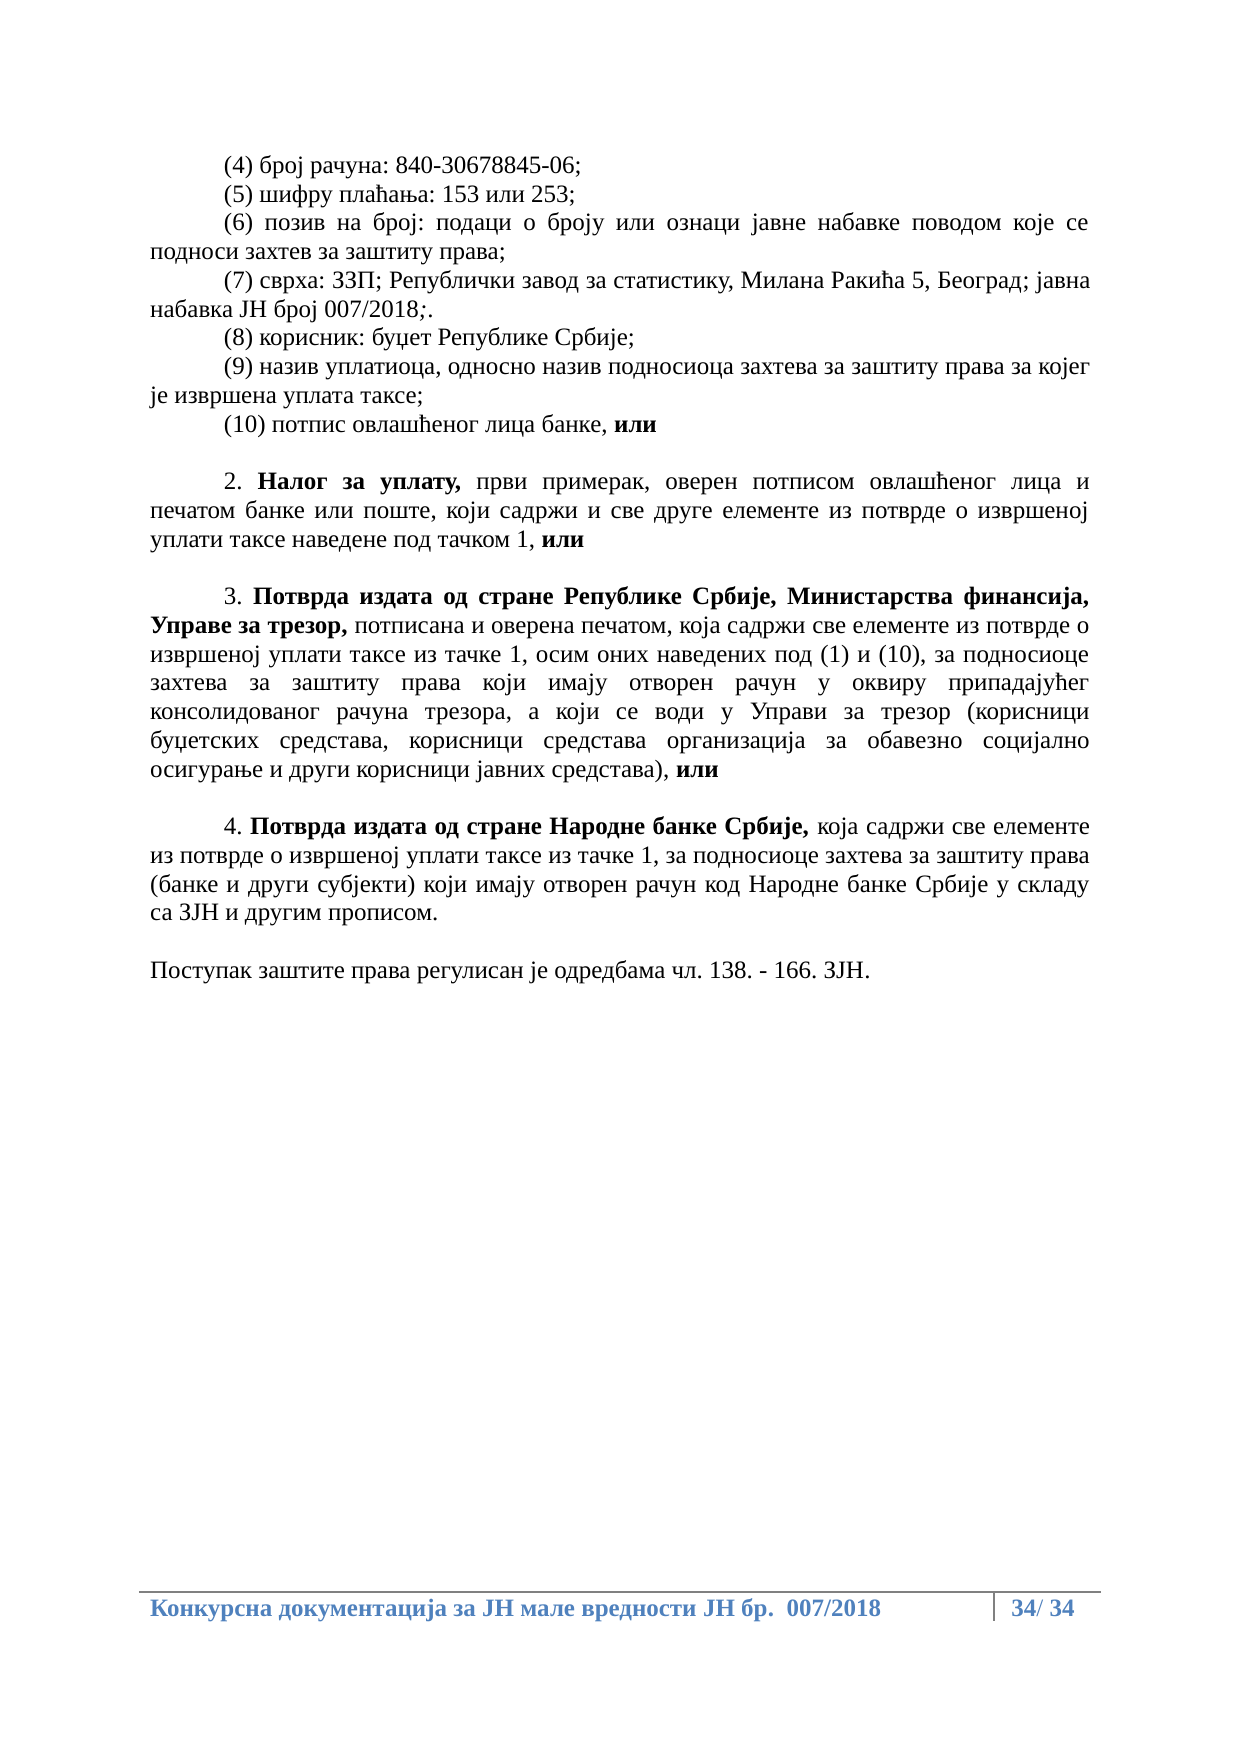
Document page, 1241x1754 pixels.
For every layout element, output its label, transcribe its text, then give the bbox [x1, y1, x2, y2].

text 4. Потврда издата од стране Народне банке Србије, која садржи све елементе из потврде о извршеној уплати таксе из тачке 1, за подносиоце захтева за заштиту права (банке и други субјекти) који имају отворен рачун код Народне банке Србије у складу са ЗЈН и другим прописом. [150, 811, 1090, 926]
text (6) позив на број: подаци о броју или ознаци јавне набавке поводом које се подноси захтев за заштиту права; [150, 207, 1090, 265]
text Поступак заштите права регулисан је одредбама чл. 138. - 166. ЗЈН. [150, 955, 1090, 984]
text 2. Налог за уплату, први примерак, оверен потписом овлашћеног лица и печатом банке или поште, који садржи и све друге елементе из потврде о извршеној уплати таксе наведене под тачком 1, или [150, 466, 1090, 552]
text (7) сврха: ЗЗП; Републички завод за статистику, Милана Ракића 5, Београд; јавна набавка ЈН број 007/2018;. [150, 265, 1090, 322]
text (5) шифру плаћања: 153 или 253; [150, 179, 1090, 207]
text (9) назив уплатиоца, односно назив подносиоца захтева за заштиту права за којег је извршена уплата таксе; [150, 351, 1090, 409]
text 3. Потврда издата од стране Републике Србије, Министарства финансија, Управе за трезор, потписана и оверена печатом, која садржи све елементе из потврде о извршеној уплати таксе из тачке 1, осим оних наведених под (1) и (10), за подносиоце захтева за заштиту права који имају отворен рачун у оквиру припадајућег консолидованог рачуна трезора, а који се води у Управи за трезор (корисници буџетских средстава, корисници средстава организација за обавезно социјално осигурање и други корисници јавних средстава), или [150, 581, 1090, 782]
text (4) број рачуна: 840-30678845-06; [150, 150, 1090, 179]
text (8) корисник: буџет Републике Србије; [150, 322, 1090, 351]
text (10) потпис овлашћеног лица банке, или [150, 409, 1090, 437]
